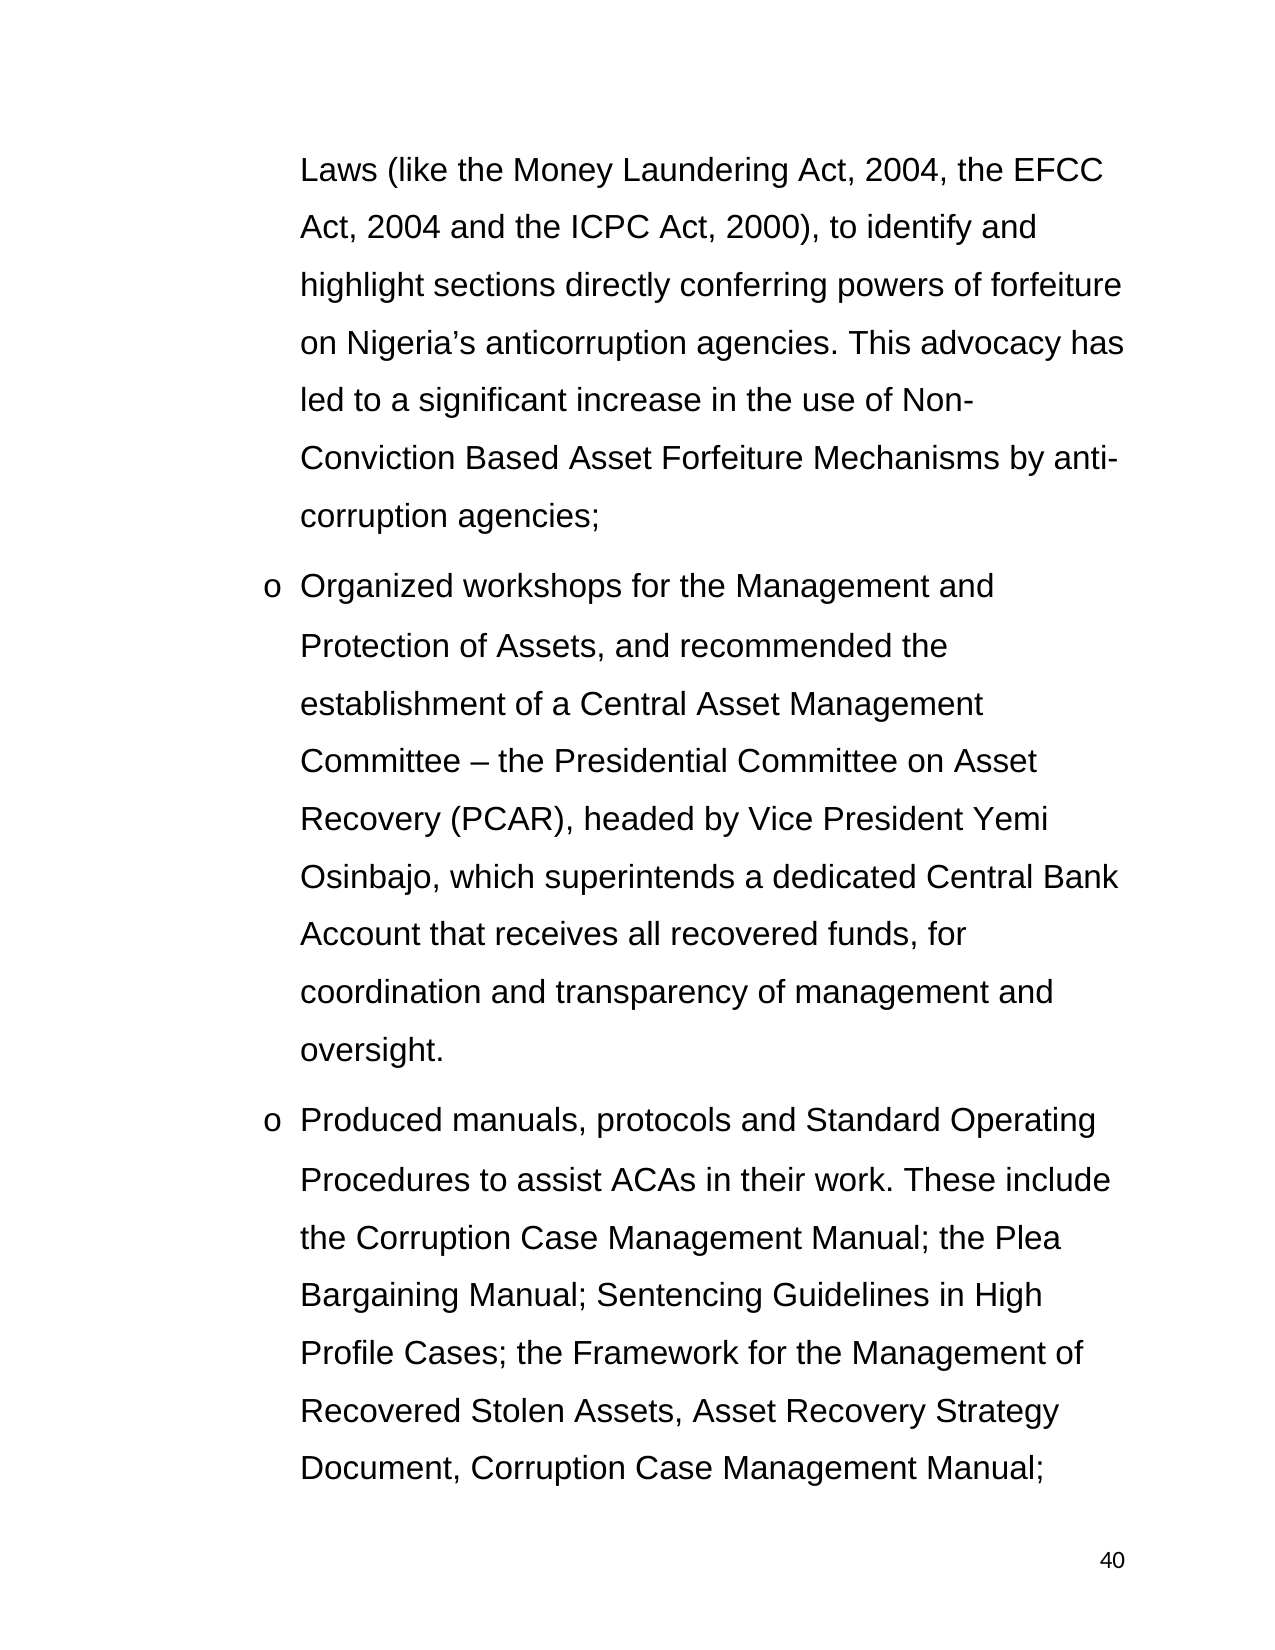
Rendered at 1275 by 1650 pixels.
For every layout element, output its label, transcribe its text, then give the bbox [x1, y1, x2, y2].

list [262, 1100, 1125, 1487]
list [262, 150, 1125, 534]
list Organized workshops for the Management and Protection of Assets, and recommended the establishment of a Central Asset Management Committee – the Presidential Committee on Asset Recovery (PCAR), headed by Vice President Yemi Osinbajo, which superintends a dedicated Central Bank Account that receives all recovered funds, for coordination and transparency of management and oversight. [262, 566, 1125, 1068]
